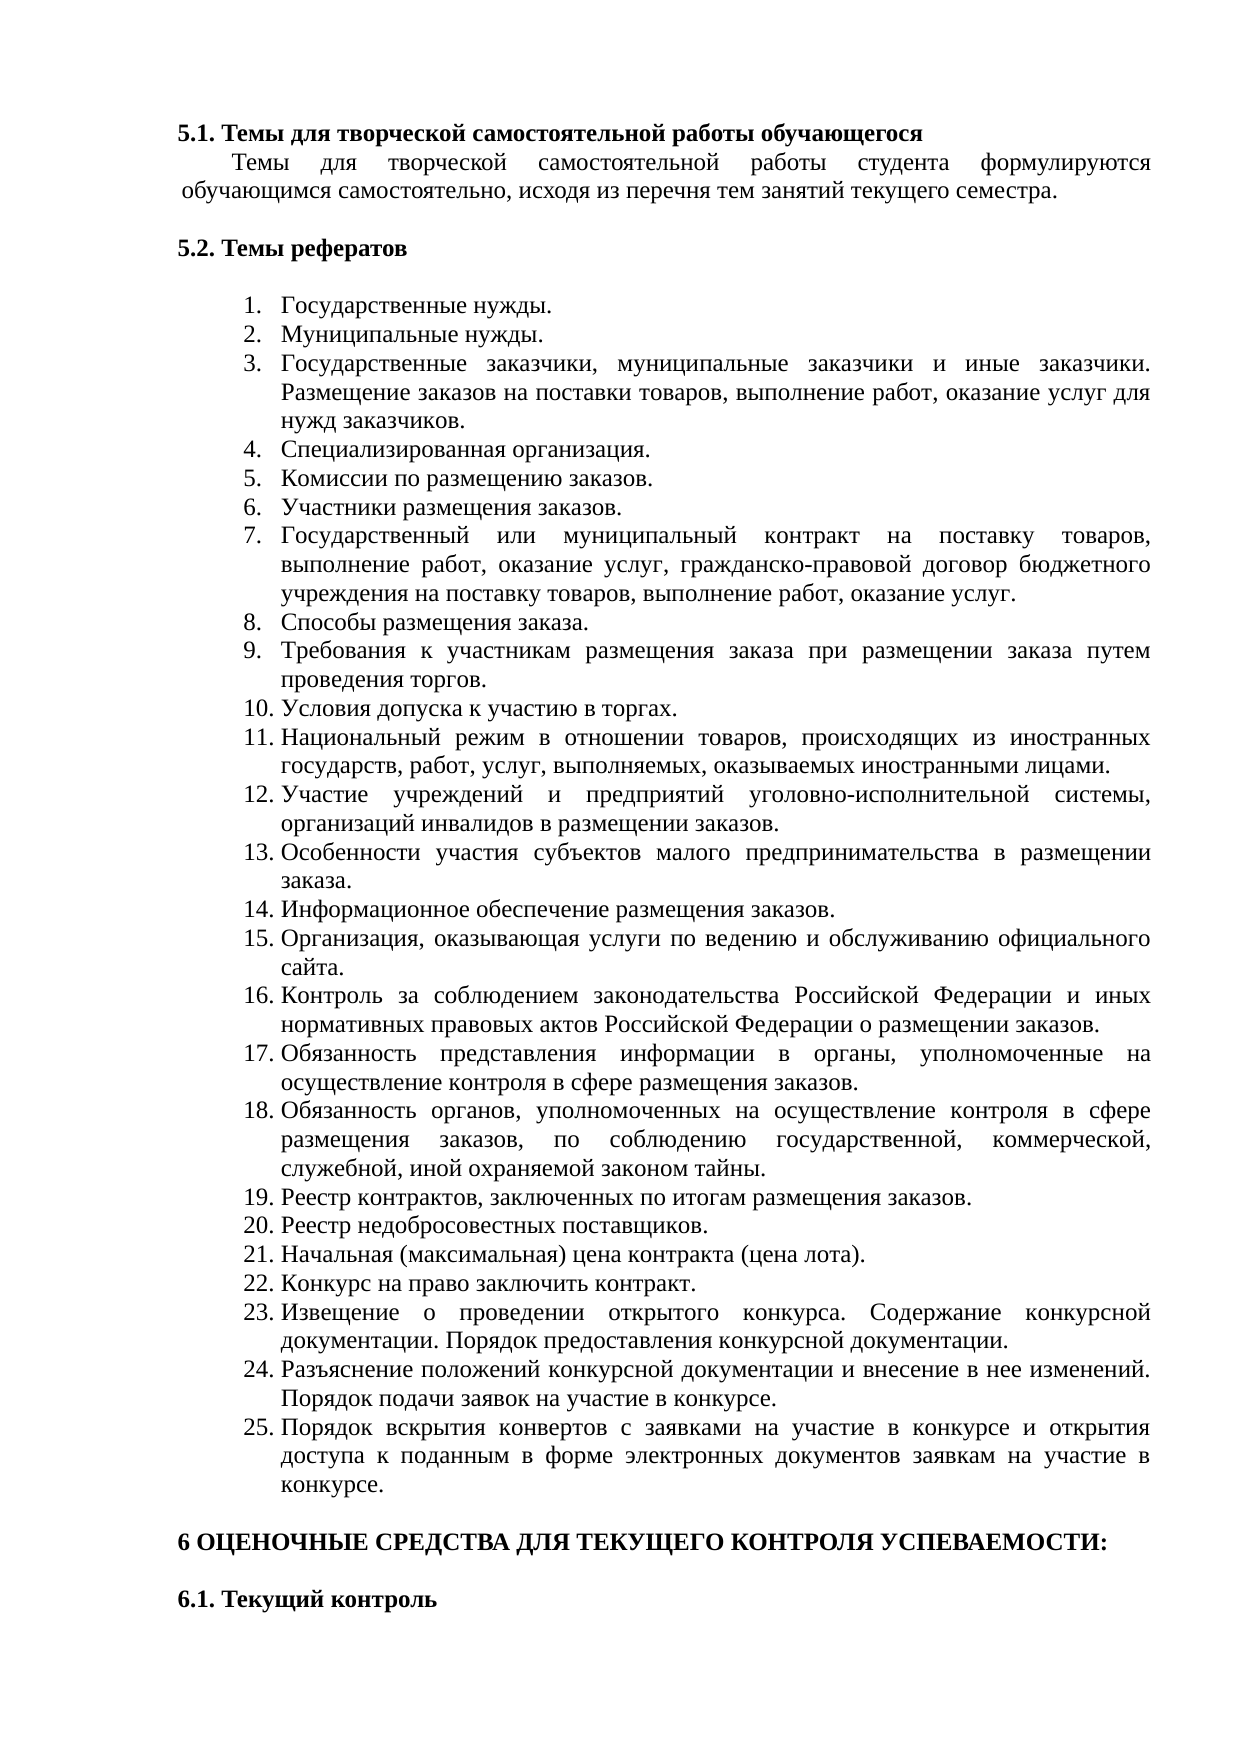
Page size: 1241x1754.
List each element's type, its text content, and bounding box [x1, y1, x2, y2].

list Требования к участникам размещения заказа при размещении заказа путем проведения торгов. [243, 636, 1152, 693]
list Извещение о проведении открытого конкурса. Содержание конкурсной документации. Порядок предоставления конкурсной документации. [243, 1297, 1152, 1354]
list Комиссии по размещению заказов. [243, 463, 1152, 492]
text 6 Оценочные средства для текущего контроля успеваемости: [177, 1527, 1152, 1556]
text Темы для творческой самостоятельной работы студента формулируются обучающимся самостоятельно, исходя из перечня тем занятий текущего семестра. [181, 147, 1152, 204]
list Порядок вскрытия конвертов с заявками на участие в конкурсе и открытия доступа к поданным в форме электронных документов заявкам на участие в конкурсе. [243, 1412, 1152, 1498]
list Реестр недобросовестных поставщиков. [243, 1211, 1152, 1239]
text 5.2. Темы рефератов [177, 233, 1152, 262]
list Способы размещения заказа. [243, 607, 1152, 636]
list Контроль за соблюдением законодательства Российской Федерации и иных нормативных правовых актов Российской Федерации о размещении заказов. [243, 981, 1152, 1038]
list Конкурс на право заключить контракт. [243, 1268, 1152, 1297]
list Государственные нужды. [243, 291, 1152, 319]
list Участие учреждений и предприятий уголовно-исполнительной системы, организаций инвалидов в размещении заказов. [243, 779, 1152, 837]
list Разъяснение положений конкурсной документации и внесение в нее изменений. Порядок подачи заявок на участие в конкурсе. [243, 1354, 1152, 1412]
list Национальный режим в отношении товаров, происходящих из иностранных государств, работ, услуг, выполняемых, оказываемых иностранными лицами. [243, 722, 1152, 779]
list Обязанность представления информации в органы, уполномоченные на осуществление контроля в сфере размещения заказов. [243, 1038, 1152, 1096]
list Информационное обеспечение размещения заказов. [243, 894, 1152, 923]
list Особенности участия субъектов малого предпринимательства в размещении заказа. [243, 837, 1152, 894]
list Начальная (максимальная) цена контракта (цена лота). [243, 1239, 1152, 1268]
list Организация, оказывающая услуги по ведению и обслуживанию официального сайта. [243, 923, 1152, 981]
list Обязанность органов, уполномоченных на осуществление контроля в сфере размещения заказов, по соблюдению государственной, коммерческой, служебной, иной охраняемой законом тайны. [243, 1096, 1152, 1182]
list Государственный или муниципальный контракт на поставку товаров, выполнение работ, оказание услуг, гражданско-правовой договор бюджетного учреждения на поставку товаров, выполнение работ, оказание услуг. [243, 521, 1152, 607]
list Муниципальные нужды. [243, 319, 1152, 348]
list Реестр контрактов, заключенных по итогам размещения заказов. [243, 1182, 1152, 1211]
list Участники размещения заказов. [243, 492, 1152, 521]
list Специализированная организация. [243, 434, 1152, 463]
text 5.1. Темы для творческой самостоятельной работы обучающегося [177, 118, 1152, 147]
text 6.1. Текущий контроль [177, 1584, 1152, 1613]
list Условия допуска к участию в торгах. [243, 693, 1152, 722]
list Государственные заказчики, муниципальные заказчики и иные заказчики. Размещение заказов на поставки товаров, выполнение работ, оказание услуг для нужд заказчиков. [243, 348, 1152, 434]
